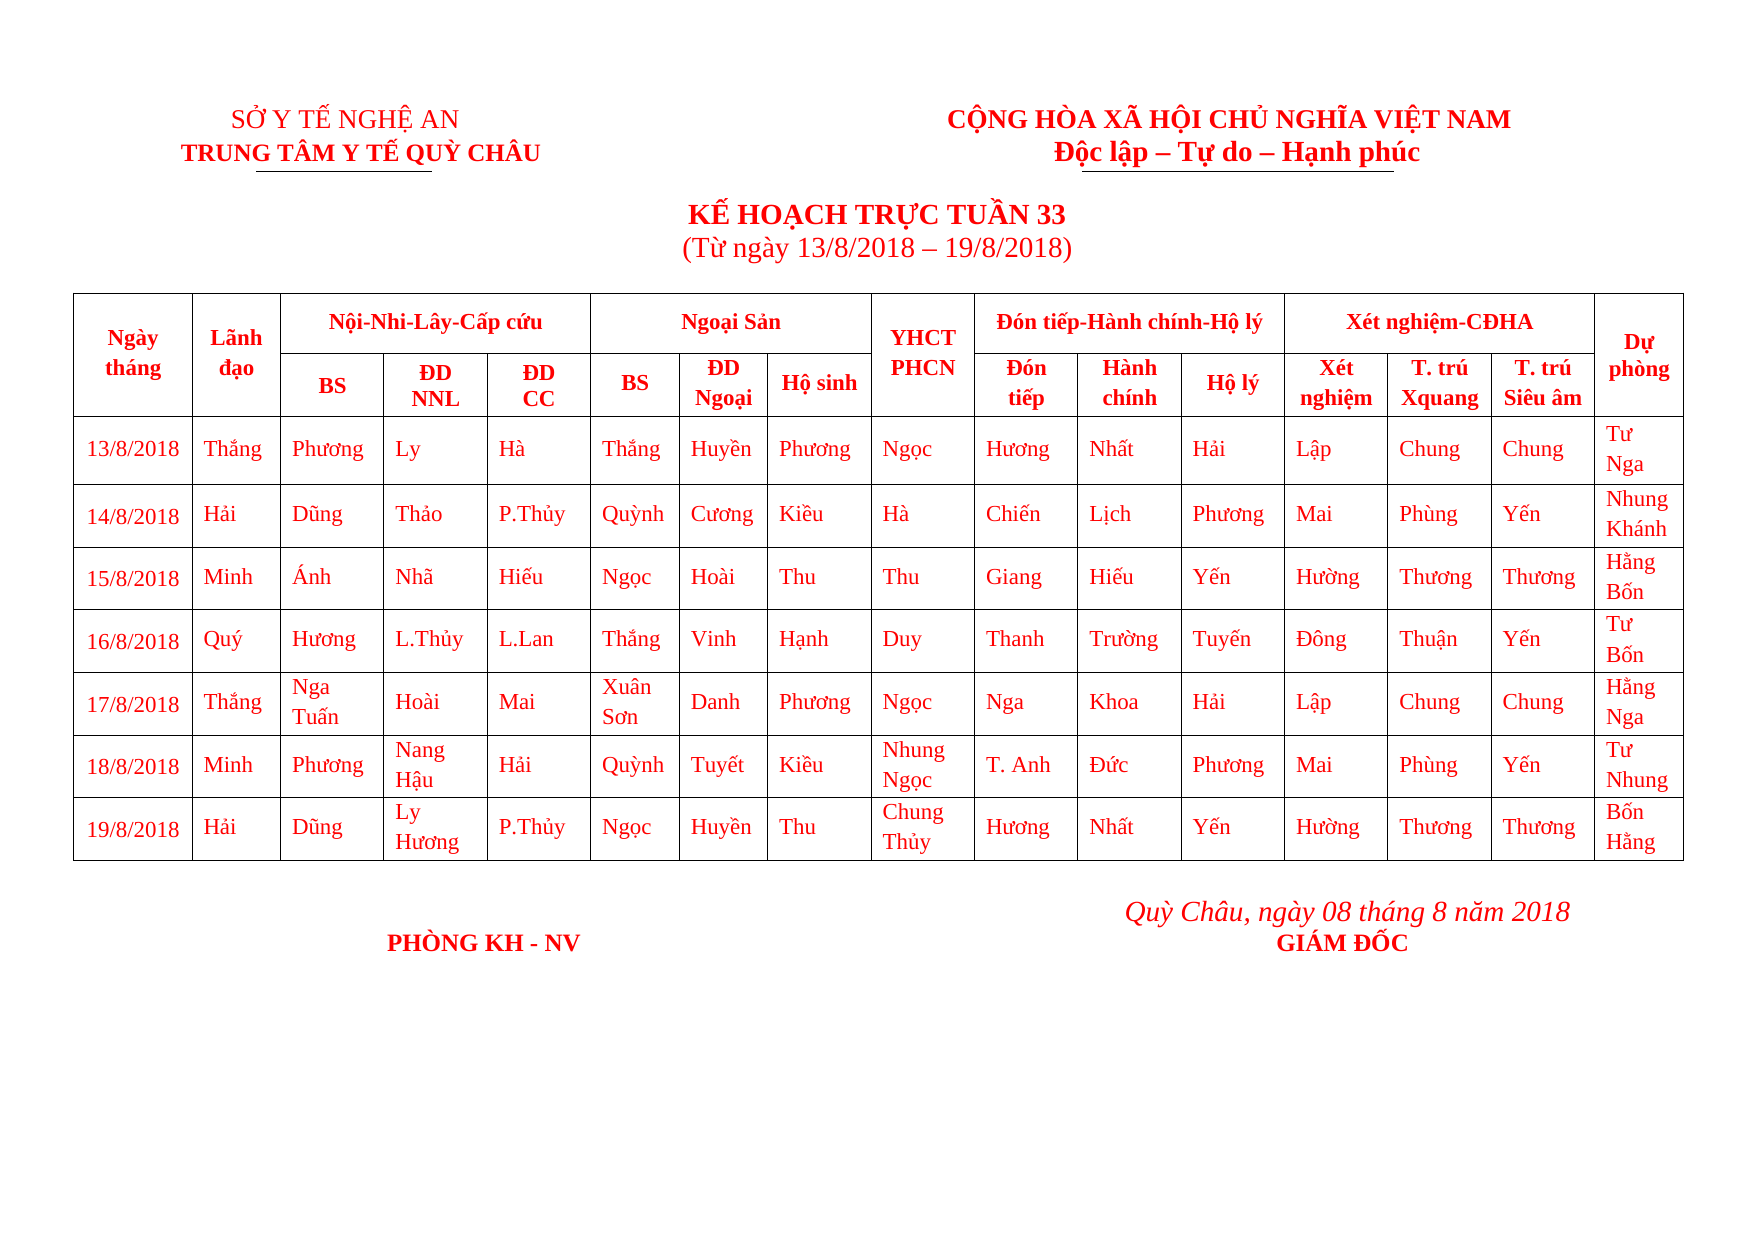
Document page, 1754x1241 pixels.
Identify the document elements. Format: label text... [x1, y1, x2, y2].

table_cell Tư Nga [1595, 417, 1683, 484]
table_cell ĐD Ngoại [680, 354, 767, 416]
table_header Ngoại Sản [591, 294, 871, 353]
table_cell Quỳnh [591, 736, 679, 797]
table_cell Yến [1182, 548, 1284, 609]
table_cell Nhã [384, 548, 487, 609]
table_cell Phương [768, 673, 871, 734]
table_cell T. trú Siêu âm [1492, 354, 1594, 416]
table_cell Thuận [1388, 610, 1491, 672]
table_header Lãnh đạo [193, 294, 280, 416]
table_cell Thanh [975, 610, 1077, 672]
table_cell Nhất [1078, 798, 1181, 860]
table_cell Hải [1182, 673, 1284, 734]
table_cell Lịch [1078, 485, 1181, 547]
table_cell Lập [1285, 673, 1387, 734]
table_cell Phương [281, 736, 383, 797]
table_cell BS [281, 354, 383, 416]
table_cell 15/8/2018 [74, 548, 192, 609]
table_cell Tư Bốn [1595, 610, 1683, 672]
table_cell Tư Nhung [1595, 736, 1683, 797]
table_header YHCT PHCN [872, 294, 974, 416]
table_cell 19/8/2018 [74, 798, 192, 860]
table_cell Hà [872, 485, 974, 547]
table_cell L.Thủy [384, 610, 487, 672]
table_cell Yến [1492, 485, 1594, 547]
table_cell Hường [1285, 798, 1387, 860]
table_cell Mai [488, 673, 590, 734]
table_cell BS [591, 354, 679, 416]
table_cell Hoài [384, 673, 487, 734]
table_cell Thắng [193, 417, 280, 484]
table_cell Ánh [281, 548, 383, 609]
table_cell 14/8/2018 [74, 485, 192, 547]
table_cell Vinh [680, 610, 767, 672]
text TRUNG TÂM Y TẾ QUỲ CHÂU Độc lập – Tự do – Hạnh phúc [118, 134, 1636, 168]
table_cell Thảo [384, 485, 487, 547]
table_cell Phương [768, 417, 871, 484]
table_cell Nga [975, 673, 1077, 734]
table_cell Thắng [591, 417, 679, 484]
table_cell Yến [1492, 736, 1594, 797]
text (Từ ngày 13/8/2018 – 19/8/2018) [118, 230, 1636, 264]
table_cell Chiến [975, 485, 1077, 547]
table_header Đón tiếp-Hành chính-Hộ lý [975, 294, 1284, 353]
table_cell Hải [1182, 417, 1284, 484]
text Quỳ Châu, ngày 08 tháng 8 năm 2018 [118, 894, 1636, 928]
table_cell Ngọc [872, 417, 974, 484]
table_cell L.Lan [488, 610, 590, 672]
table_cell Thương [1388, 548, 1491, 609]
table_cell Huyền [680, 417, 767, 484]
table_cell Lập [1285, 417, 1387, 484]
table_cell Xét nghiệm [1285, 354, 1387, 416]
table_cell 18/8/2018 [74, 736, 192, 797]
table_cell Quý [193, 610, 280, 672]
table_cell Minh [193, 736, 280, 797]
table_cell Đức [1078, 736, 1181, 797]
text PHÒNG KH - NV GIÁM ĐỐC [118, 928, 1636, 957]
table_cell Bốn Hằng [1595, 798, 1683, 860]
table_cell Thương [1492, 798, 1594, 860]
table_cell Hộ lý [1182, 354, 1284, 416]
table_cell Thu [768, 798, 871, 860]
table_header Dự phòng [1595, 294, 1683, 416]
table_cell Mai [1285, 736, 1387, 797]
table_cell Thắng [193, 673, 280, 734]
table_cell Chung [1388, 673, 1491, 734]
table_cell Đông [1285, 610, 1387, 672]
table_cell Yến [1492, 610, 1594, 672]
table_cell Huyền [680, 798, 767, 860]
table_cell Hằng Bốn [1595, 548, 1683, 609]
table_cell Tuyết [680, 736, 767, 797]
text SỞ Y TẾ NGHỆ AN CỘNG HÒA XÃ HỘI CHỦ NGHĨA VIỆT NAM [118, 103, 1636, 134]
table_cell Ngọc [591, 548, 679, 609]
table_cell Ngọc [872, 673, 974, 734]
table_cell Chung [1492, 417, 1594, 484]
table_header Nội-Nhi-Lây-Cấp cứu [281, 294, 590, 353]
table_cell 13/8/2018 [74, 417, 192, 484]
table_cell Hường [1285, 548, 1387, 609]
table_cell Nhung Khánh [1595, 485, 1683, 547]
table_cell Tuyến [1182, 610, 1284, 672]
table_cell T. Anh [975, 736, 1077, 797]
table_cell Nang Hậu [384, 736, 487, 797]
table_cell 16/8/2018 [74, 610, 192, 672]
table_cell Hải [193, 485, 280, 547]
table_cell Hương [281, 610, 383, 672]
table_cell Hải [193, 798, 280, 860]
table_cell Kiều [768, 736, 871, 797]
table_cell Nhung Ngọc [872, 736, 974, 797]
table_cell Minh [193, 548, 280, 609]
table_cell Mai [1285, 485, 1387, 547]
table_cell Danh [680, 673, 767, 734]
table_cell Cương [680, 485, 767, 547]
table_cell Phương [1182, 485, 1284, 547]
table_cell Nga Tuấn [281, 673, 383, 734]
table_cell Thu [872, 548, 974, 609]
table_cell Ly Hương [384, 798, 487, 860]
table_cell Xuân Sơn [591, 673, 679, 734]
table_cell Duy [872, 610, 974, 672]
table_cell Dũng [281, 798, 383, 860]
table_cell Hộ sinh [768, 354, 871, 416]
table_cell Chung [1388, 417, 1491, 484]
table_header Ngày tháng [74, 294, 192, 416]
table_cell Thương [1492, 548, 1594, 609]
table_cell Nhất [1078, 417, 1181, 484]
table_cell Hành chính [1078, 354, 1181, 416]
table_cell Quỳnh [591, 485, 679, 547]
table_cell Thương [1388, 798, 1491, 860]
table_cell Phương [1182, 736, 1284, 797]
table_cell 17/8/2018 [74, 673, 192, 734]
table_header Xét nghiệm-CĐHA [1285, 294, 1594, 353]
table_cell Yến [1182, 798, 1284, 860]
table_cell Hằng Nga [1595, 673, 1683, 734]
table_cell P.Thủy [488, 485, 590, 547]
table_cell Trường [1078, 610, 1181, 672]
table_cell Ly [384, 417, 487, 484]
table_cell ĐD NNL [384, 354, 487, 416]
table_cell Giang [975, 548, 1077, 609]
table_cell Phùng [1388, 736, 1491, 797]
table_cell Phùng [1388, 485, 1491, 547]
table_cell Hải [488, 736, 590, 797]
table_cell Khoa [1078, 673, 1181, 734]
table_cell Hoài [680, 548, 767, 609]
table_cell T. trú Xquang [1388, 354, 1491, 416]
table_cell Ngọc [591, 798, 679, 860]
table_cell Hà [488, 417, 590, 484]
table_cell Hương [975, 417, 1077, 484]
table_cell Hiếu [1078, 548, 1181, 609]
table_cell Kiều [768, 485, 871, 547]
table_cell Phương [281, 417, 383, 484]
table_cell Hương [975, 798, 1077, 860]
table_cell Hiếu [488, 548, 590, 609]
table_cell Dũng [281, 485, 383, 547]
text KẾ HOẠCH TRỰC TUẦN 33 [118, 197, 1636, 230]
table_cell Chung [1492, 673, 1594, 734]
table_cell P.Thủy [488, 798, 590, 860]
table_cell Chung Thủy [872, 798, 974, 860]
table_cell Hạnh [768, 610, 871, 672]
table_cell ĐD CC [488, 354, 590, 416]
table_cell Đón tiếp [975, 354, 1077, 416]
table_cell Thu [768, 548, 871, 609]
table_cell Thắng [591, 610, 679, 672]
